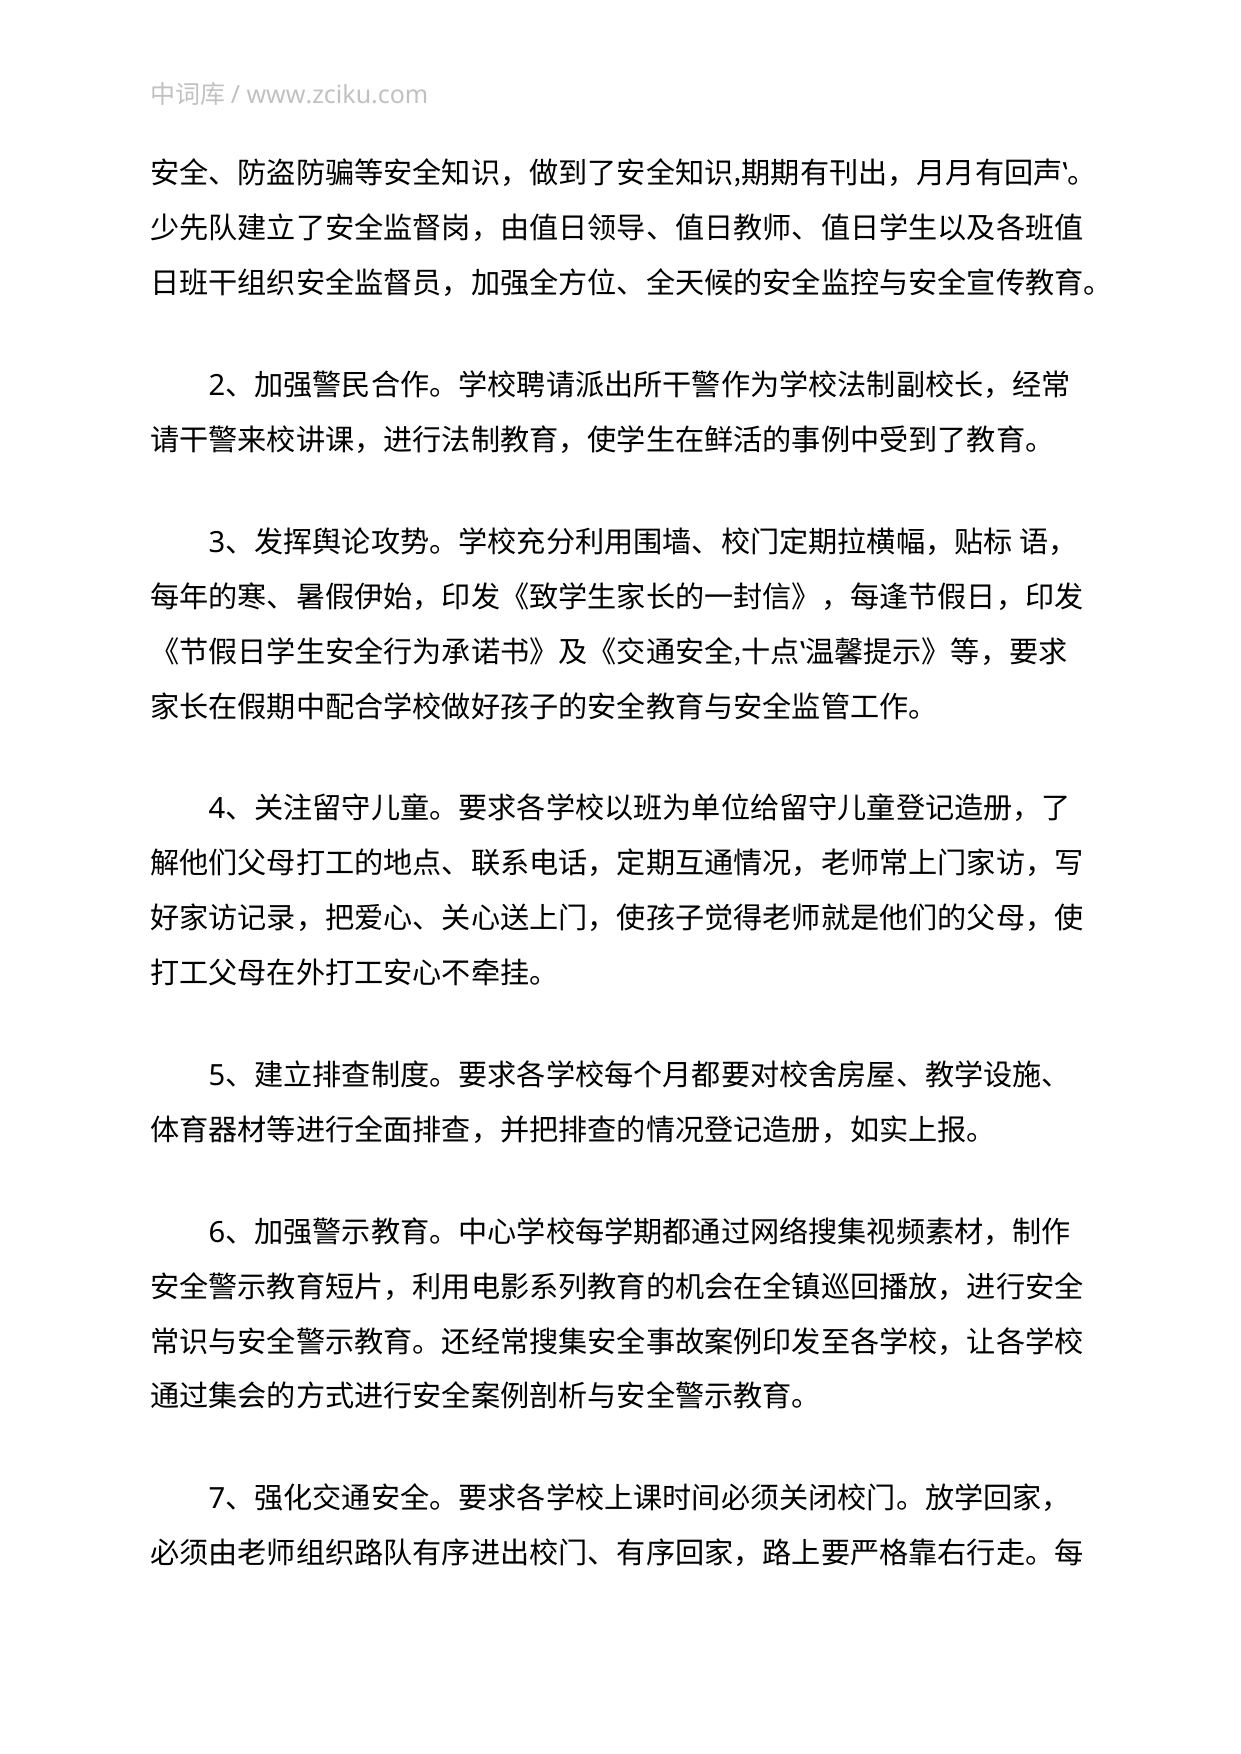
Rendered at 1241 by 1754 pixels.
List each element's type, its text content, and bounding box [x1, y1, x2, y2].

text 3、发挥舆论攻势。学校充分利用围墙、校门定期拉横幅，贴标 语，每年的寒、暑假伊始，印发《致学生家长的一封信》，每逢节假日，印发《节假日学生安全行为承诺书》及《交通安全‚十点‛温馨提示》等，要求家长在假期中配合学校做好孩子的安全教育与安全监管工作。 [150, 518, 1090, 725]
text 2、加强警民合作。学校聘请派出所干警作为学校法制副校长，经常请干警来校讲课，进行法制教育，使学生在鲜活的事例中受到了教育。 [150, 362, 1090, 459]
text 5、建立排查制度。要求各学校每个月都要对校舍房屋、教学设施、体育器材等进行全面排查，并把排查的情况登记造册，如实上报。 [150, 1051, 1090, 1149]
text 4、关注留守儿童。要求各学校以班为单位给留守儿童登记造册，了解他们父母打工的地点、联系电话，定期互通情况，老师常上门家访，写好家访记录，把爱心、关心送上门，使孩子觉得老师就是他们的父母，使打工父母在外打工安心不牵挂。 [150, 785, 1090, 992]
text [150, 150, 1090, 302]
text 6、加强警示教育。中心学校每学期都通过网络搜集视频素材，制作安全警示教育短片，利用电影系列教育的机会在全镇巡回播放，进行安全常识与安全警示教育。还经常搜集安全事故案例印发至各学校，让各学校通过集会的方式进行安全案例剖析与安全警示教育。 [150, 1208, 1090, 1415]
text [150, 1475, 1090, 1572]
